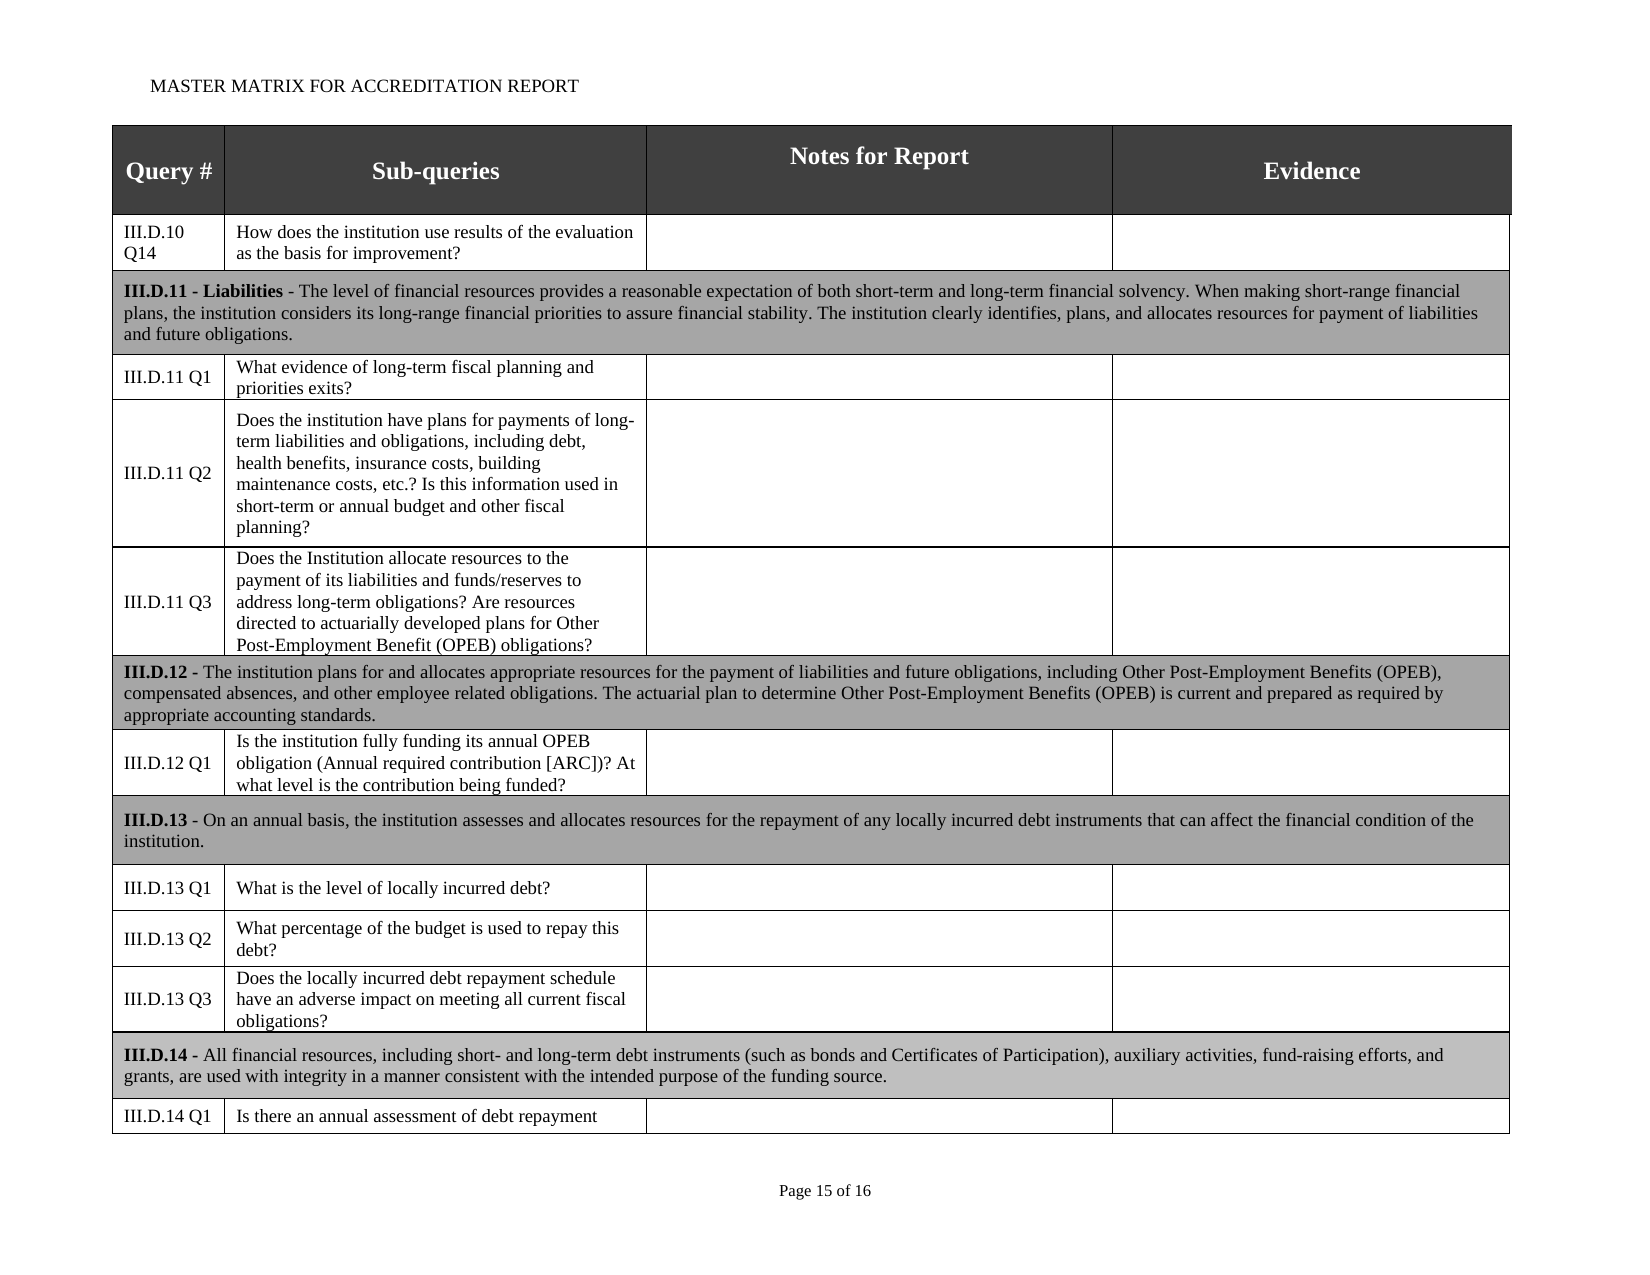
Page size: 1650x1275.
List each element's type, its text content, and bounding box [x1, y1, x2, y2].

table_cell [1113, 355, 1509, 399]
table_cell [1113, 911, 1509, 966]
table_cell [647, 355, 1112, 399]
table_cell III.D.14 Q1 [113, 1099, 224, 1133]
table_header Evidence [1113, 126, 1512, 214]
table_cell III.D.12 - The institution plans for and allocates appropriate resources for the payment of liabilities and future obligations, including Other Post-Employment Benefits (OPEB), compensated absences, and other employee related obligations. The actuarial plan to determine Other Post-Employment Benefits (OPEB) is current and prepared as required by appropriate accounting standards. [113, 656, 1509, 729]
table_cell What evidence of long-term fiscal planning and priorities exits? [225, 355, 646, 399]
table_cell [647, 215, 1112, 269]
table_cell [225, 1099, 646, 1133]
table_cell [647, 1099, 1112, 1133]
table_cell [647, 967, 1112, 1031]
table_cell [647, 730, 1112, 795]
table_cell III.D.13 - On an annual basis, the institution assesses and allocates resources for the repayment of any locally incurred debt instruments that can affect the financial condition of the institution. [113, 796, 1509, 864]
table_cell [1113, 865, 1509, 910]
table_cell What is the level of locally incurred debt? [225, 865, 646, 910]
table_cell [647, 865, 1112, 910]
table_cell [1113, 400, 1509, 546]
table_cell Does the institution have plans for payments of long-term liabilities and obligations, including debt, health benefits, insurance costs, building maintenance costs, etc.? Is this information used in short-term or annual budget and other fiscal planning? [225, 400, 646, 546]
table_cell [1113, 215, 1509, 269]
table_cell III.D.11 Q3 [113, 548, 224, 655]
table_cell III.D.13 Q3 [113, 967, 224, 1031]
table_cell How does the institution use results of the evaluation as the basis for improvement? [225, 215, 646, 269]
table_cell [1113, 730, 1509, 795]
table_cell [1113, 1099, 1509, 1133]
table_cell III.D.13 Q2 [113, 911, 224, 966]
table_cell [1113, 548, 1509, 655]
table_cell III.D.11 Q2 [113, 400, 224, 546]
table_cell III.D.10 Q14 [113, 215, 224, 269]
table_cell Does the locally incurred debt repayment schedule have an adverse impact on meeting all current fiscal obligations? [225, 967, 646, 1031]
table_cell III.D.14 - All financial resources, including short- and long-term debt instruments (such as bonds and Certificates of Participation), auxiliary activities, fund-raising efforts, and grants, are used with integrity in a manner consistent with the intended purpose of the funding source. [113, 1033, 1509, 1098]
table_cell What percentage of the budget is used to repay this debt? [225, 911, 646, 966]
table_cell Does the Institution allocate resources to the payment of its liabilities and funds/reserves to address long-term obligations? Are resources directed to actuarially developed plans for Other Post-Employment Benefit (OPEB) obligations? [225, 548, 646, 655]
table_header Sub-queries [225, 126, 646, 214]
table_cell III.D.11 - Liabilities - The level of financial resources provides a reasonable expectation of both short-term and long-term financial solvency. When making short-range financial plans, the institution considers its long-range financial priorities to assure financial stability. The institution clearly identifies, plans, and allocates resources for payment of liabilities and future obligations. [113, 271, 1509, 354]
table_cell III.D.12 Q1 [113, 730, 224, 795]
table_header Query # [113, 126, 224, 214]
table_cell III.D.13 Q1 [113, 865, 224, 910]
table_header Notes for Report [647, 126, 1112, 214]
table_cell [647, 548, 1112, 655]
table_cell III.D.11 Q1 [113, 355, 224, 399]
table_cell [647, 400, 1112, 546]
table_cell Is the institution fully funding its annual OPEB obligation (Annual required contribution [ARC])? At what level is the contribution being funded? [225, 730, 646, 795]
table_cell [647, 911, 1112, 966]
table_cell [1113, 967, 1509, 1031]
